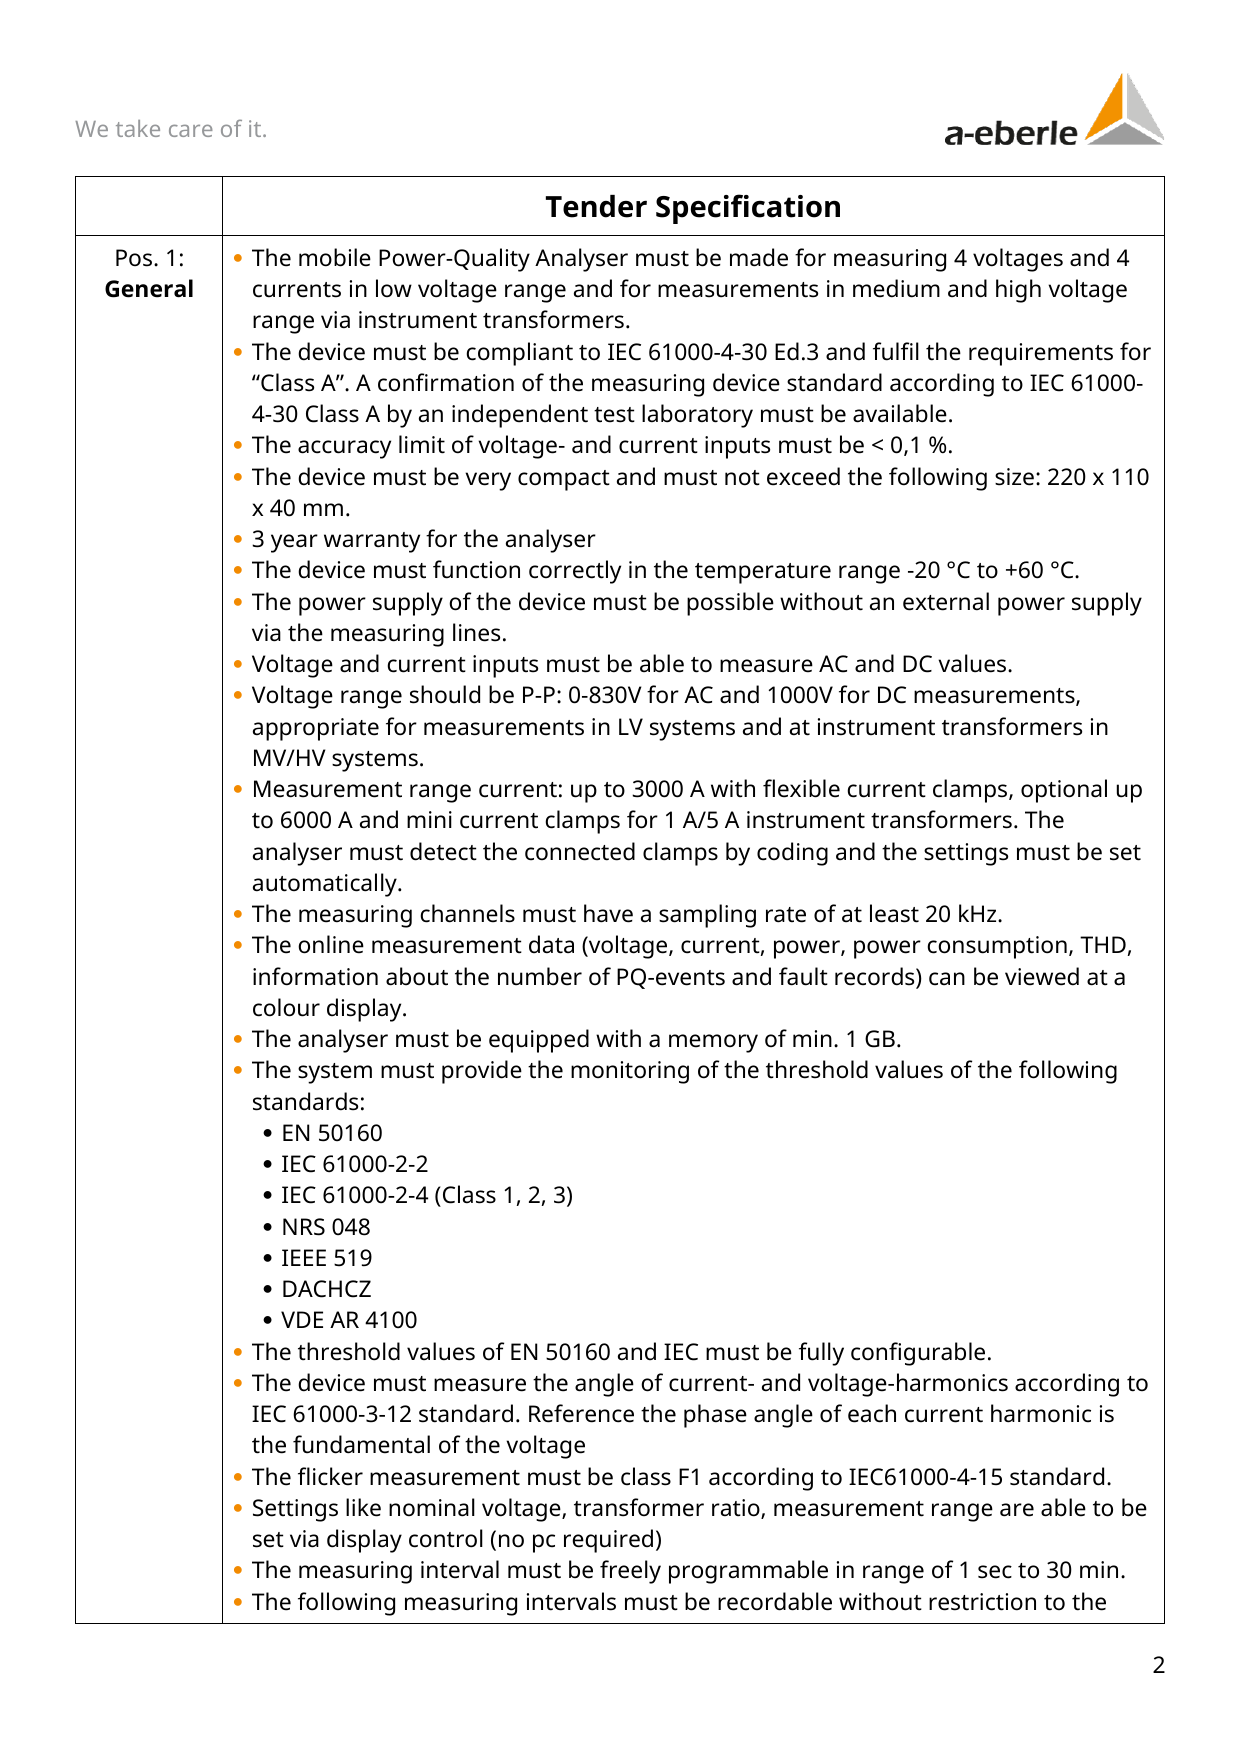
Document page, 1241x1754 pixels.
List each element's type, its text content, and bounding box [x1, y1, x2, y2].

table_header [76, 177, 222, 235]
picture [945, 73, 1165, 145]
table_cell Pos. 1: General [76, 236, 222, 1623]
table_header Tender Specification [223, 177, 1164, 235]
